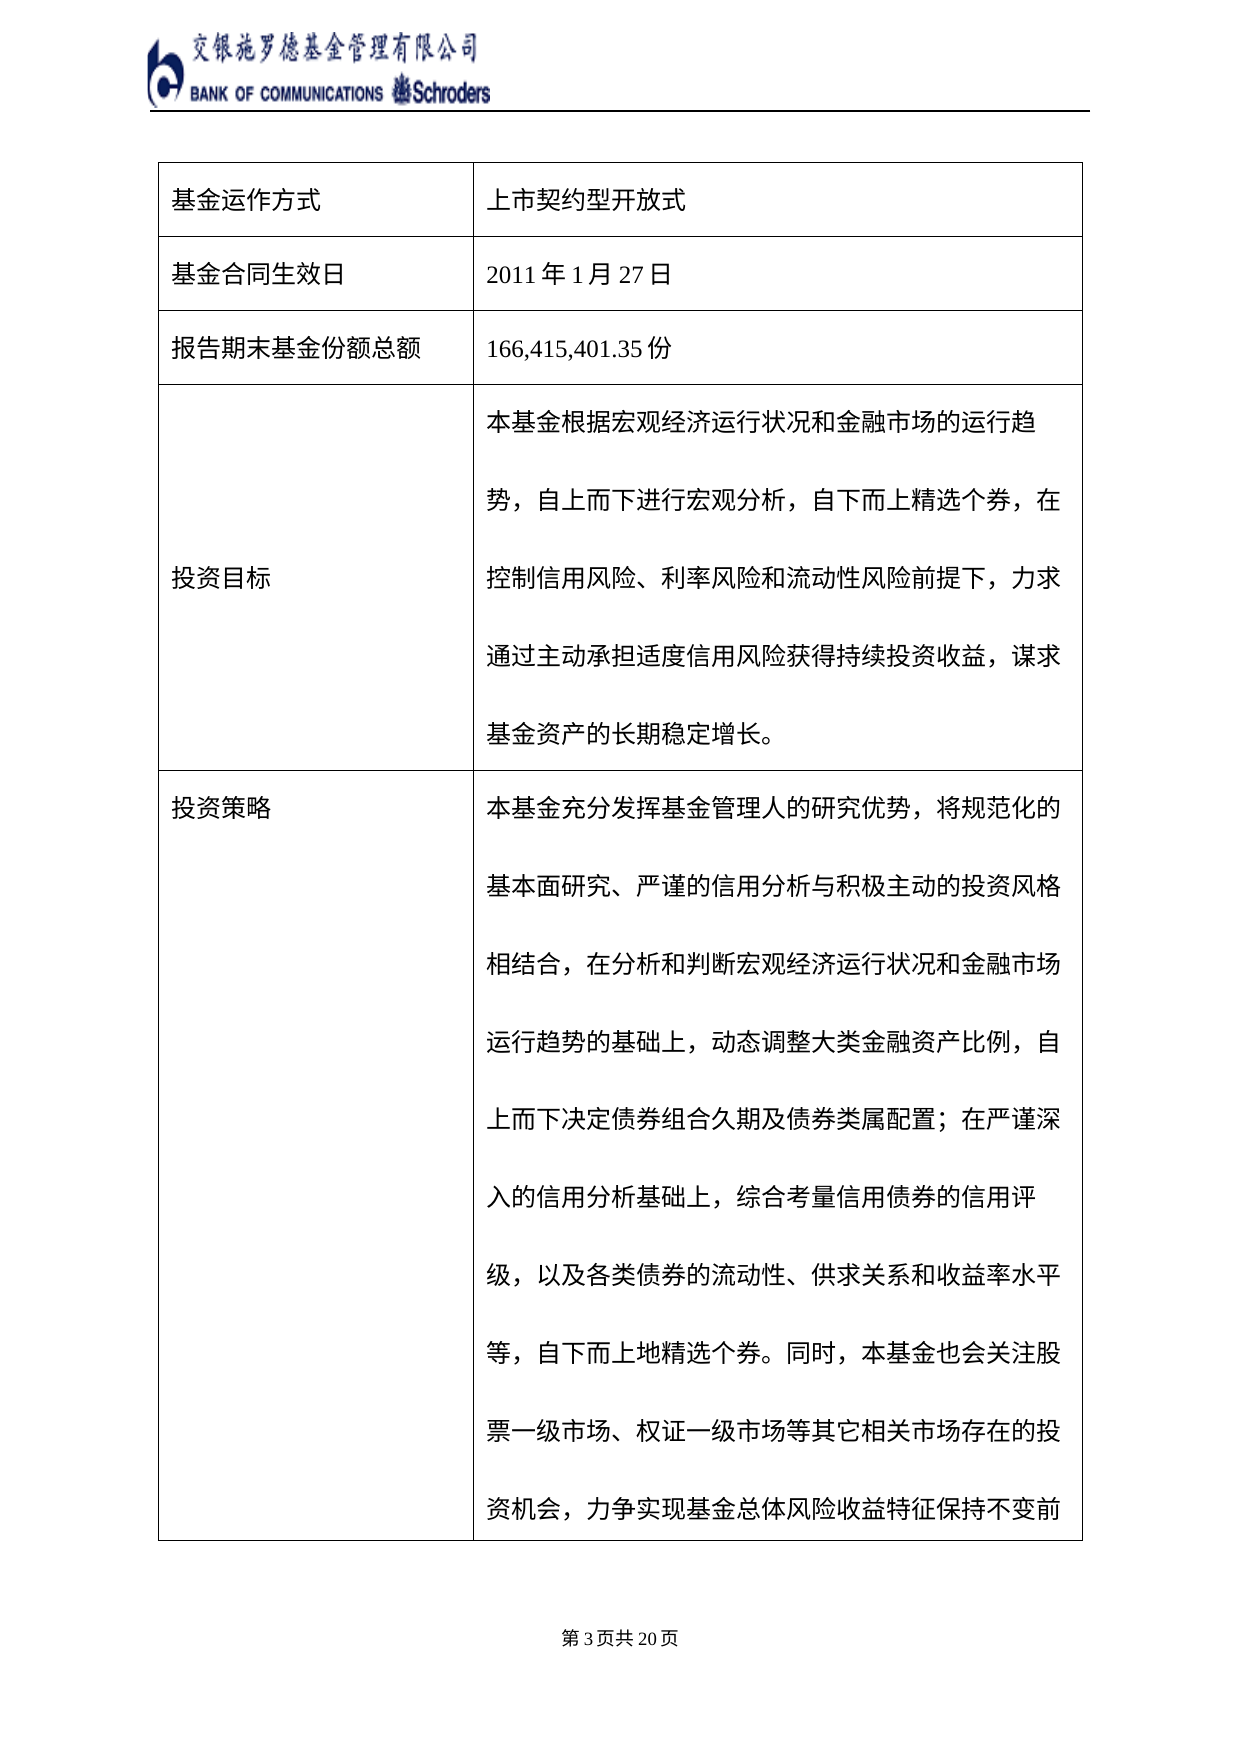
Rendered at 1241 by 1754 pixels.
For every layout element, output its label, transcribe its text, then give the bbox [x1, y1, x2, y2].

table_cell 基金运作方式 [159, 163, 473, 236]
table_cell 投资目标 [159, 385, 473, 770]
table_cell 上市契约型开放式 [474, 163, 1082, 236]
table_cell 166,415,401.35份 [474, 311, 1082, 384]
picture [147, 32, 490, 108]
table_cell 投资策略 [159, 771, 473, 1540]
table_cell 2011年1月27日 [474, 237, 1082, 310]
table_cell 本基金根据宏观经济运行状况和金融市场的运行趋势，自上而下进行宏观分析，自下而上精选个券，在控制信用风险、利率风险和流动性风险前提下，力求通过主动承担适度信用风险获得持续投资收益，谋求基金资产的长期稳定增长。 [474, 385, 1082, 770]
table_cell 基金合同生效日 [159, 237, 473, 310]
table_cell 报告期末基金份额总额 [159, 311, 473, 384]
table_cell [474, 771, 1082, 1540]
